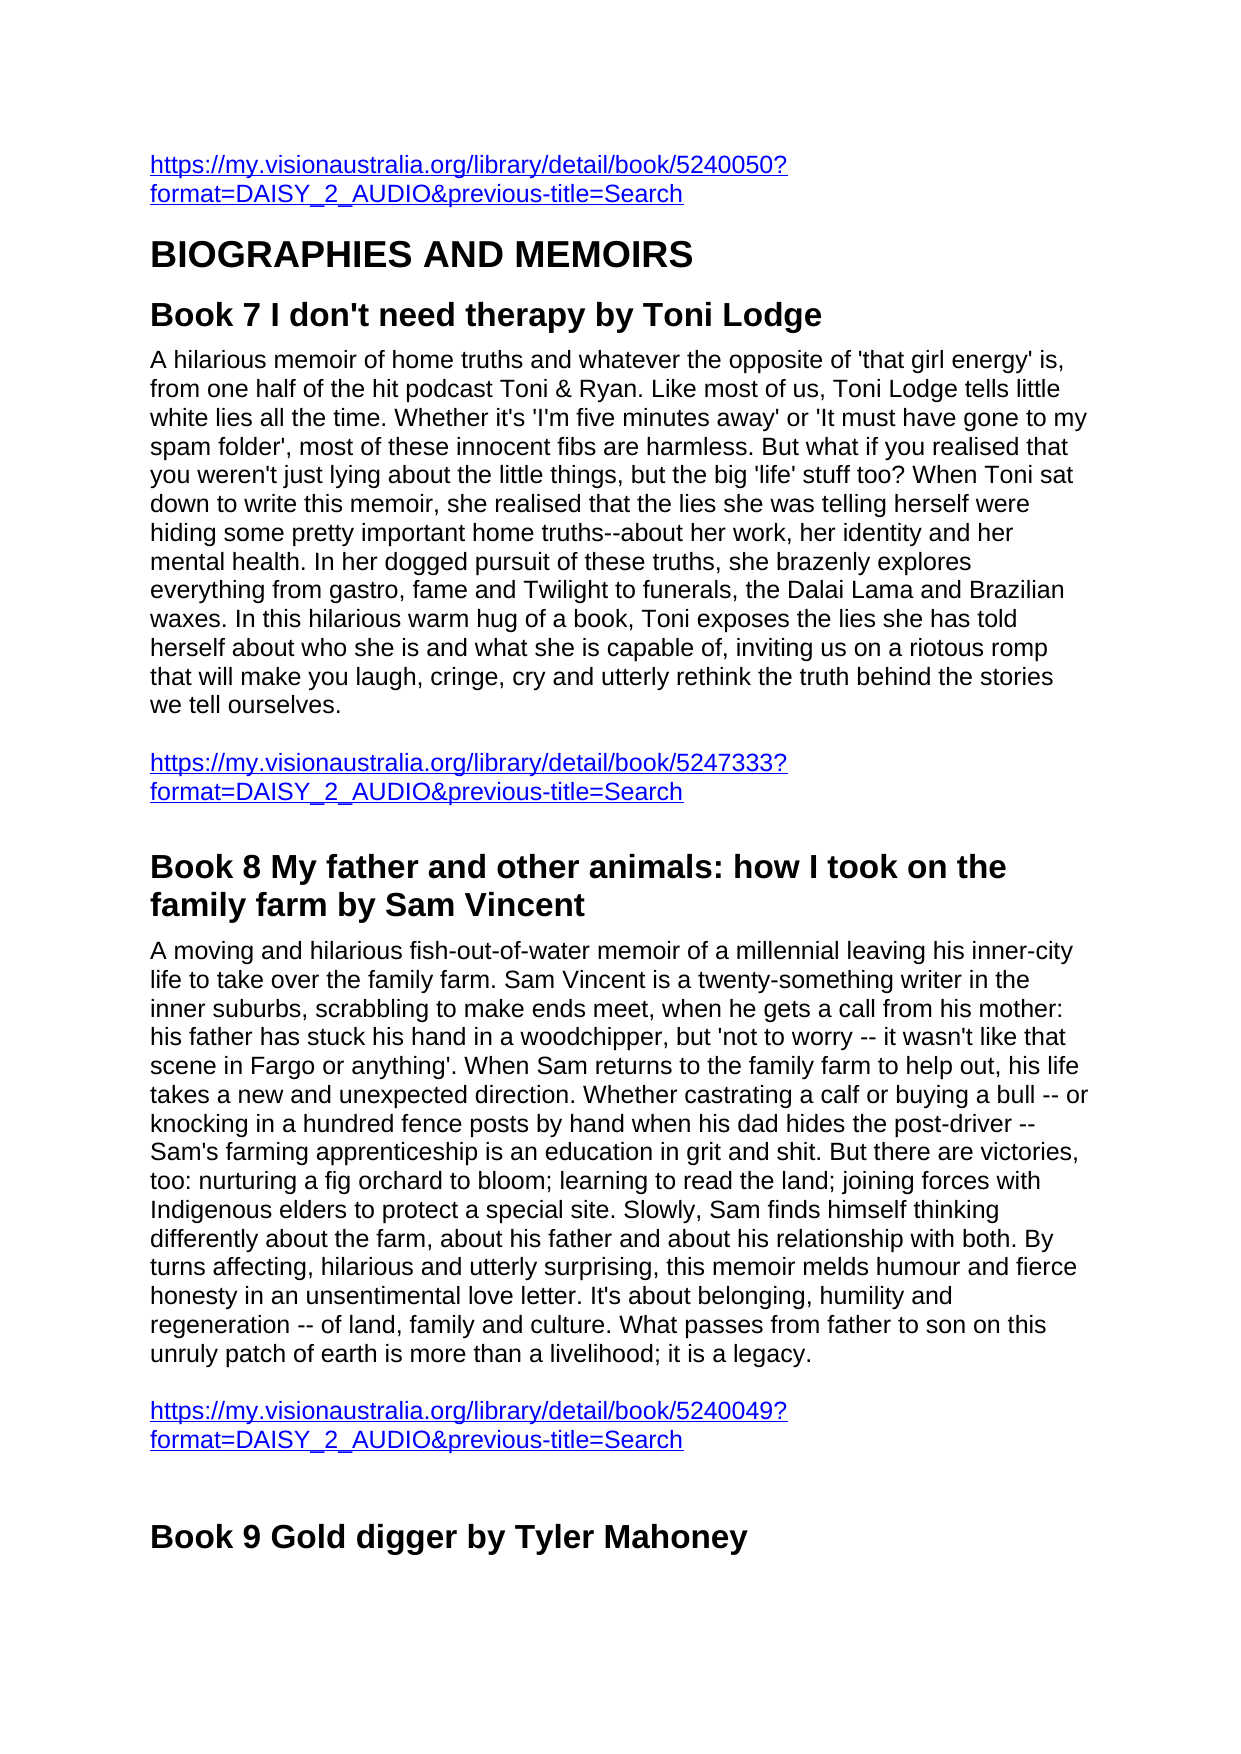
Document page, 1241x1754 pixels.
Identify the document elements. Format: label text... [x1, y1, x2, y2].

subtitle BIOGRAPHIES AND MEMOIRS [150, 232, 1090, 276]
subtitle Book 7 I don't need therapy by Toni Lodge [150, 294, 1090, 333]
subtitle Book 8 My father and other animals: how I took on the family farm by Sam Vincent [150, 847, 1090, 924]
text A moving and hilarious fish-out-of-water memoir of a millennial leaving his inner-city life to take over the family farm. Sam Vincent is a twenty-something writer in the inner suburbs, scrabbling to make ends meet, when he gets a call from his mother: his father has stuck his hand in a woodchipper, but 'not to worry -- it wasn't like that scene in Fargo or anything'. When Sam returns to the family farm to help out, his life takes a new and unexpected direction. Whether castrating a calf or buying a bull -- or knocking in a hundred fence posts by hand when his dad hides the post-driver -- Sam's farming apprenticeship is an education in grit and shit. But there are victories, too: nurturing a fig orchard to bloom; learning to read the land; joining forces with Indigenous elders to protect a special site. Slowly, Sam finds himself thinking differently about the farm, about his father and about his relationship with both. By turns affecting, hilarious and utterly surprising, this memoir melds humour and fierce honesty in an unsentimental love letter. It's about belonging, humility and regeneration -- of land, family and culture. What passes from father to son on this unruly patch of earth is more than a livelihood; it is a legacy. [150, 936, 1090, 1367]
text https://my.visionaustralia.org/library/detail/book/5240050?format=DAISY_2_AUDIO&previous-title=Search [150, 150, 1090, 207]
text https://my.visionaustralia.org/library/detail/book/5247333?format=DAISY_2_AUDIO&previous-title=Search [150, 748, 1090, 806]
text https://my.visionaustralia.org/library/detail/book/5240049?format=DAISY_2_AUDIO&previous-title=Search [150, 1396, 1090, 1454]
text A hilarious memoir of home truths and whatever the opposite of 'that girl energy' is, from one half of the hit podcast Toni & Ryan. Like most of us, Toni Lodge tells little white lies all the time. Whether it's 'I'm five minutes away' or 'It must have gone to my spam folder', most of these innocent fibs are harmless. But what if you realised that you weren't just lying about the little things, but the big 'life' stuff too? When Toni sat down to write this memoir, she realised that the lies she was telling herself were hiding some pretty important home truths--about her work, her identity and her mental health. In her dogged pursuit of these truths, she brazenly explores everything from gastro, fame and Twilight to funerals, the Dalai Lama and Brazilian waxes. In this hilarious warm hug of a book, Toni exposes the lies she has told herself about who she is and what she is capable of, inviting us on a riotous romp that will make you laugh, cringe, cry and utterly rethink the truth behind the stories we tell ourselves. [150, 346, 1090, 719]
subtitle Book 9 Gold digger by Tyler Mahoney [150, 1517, 1090, 1556]
